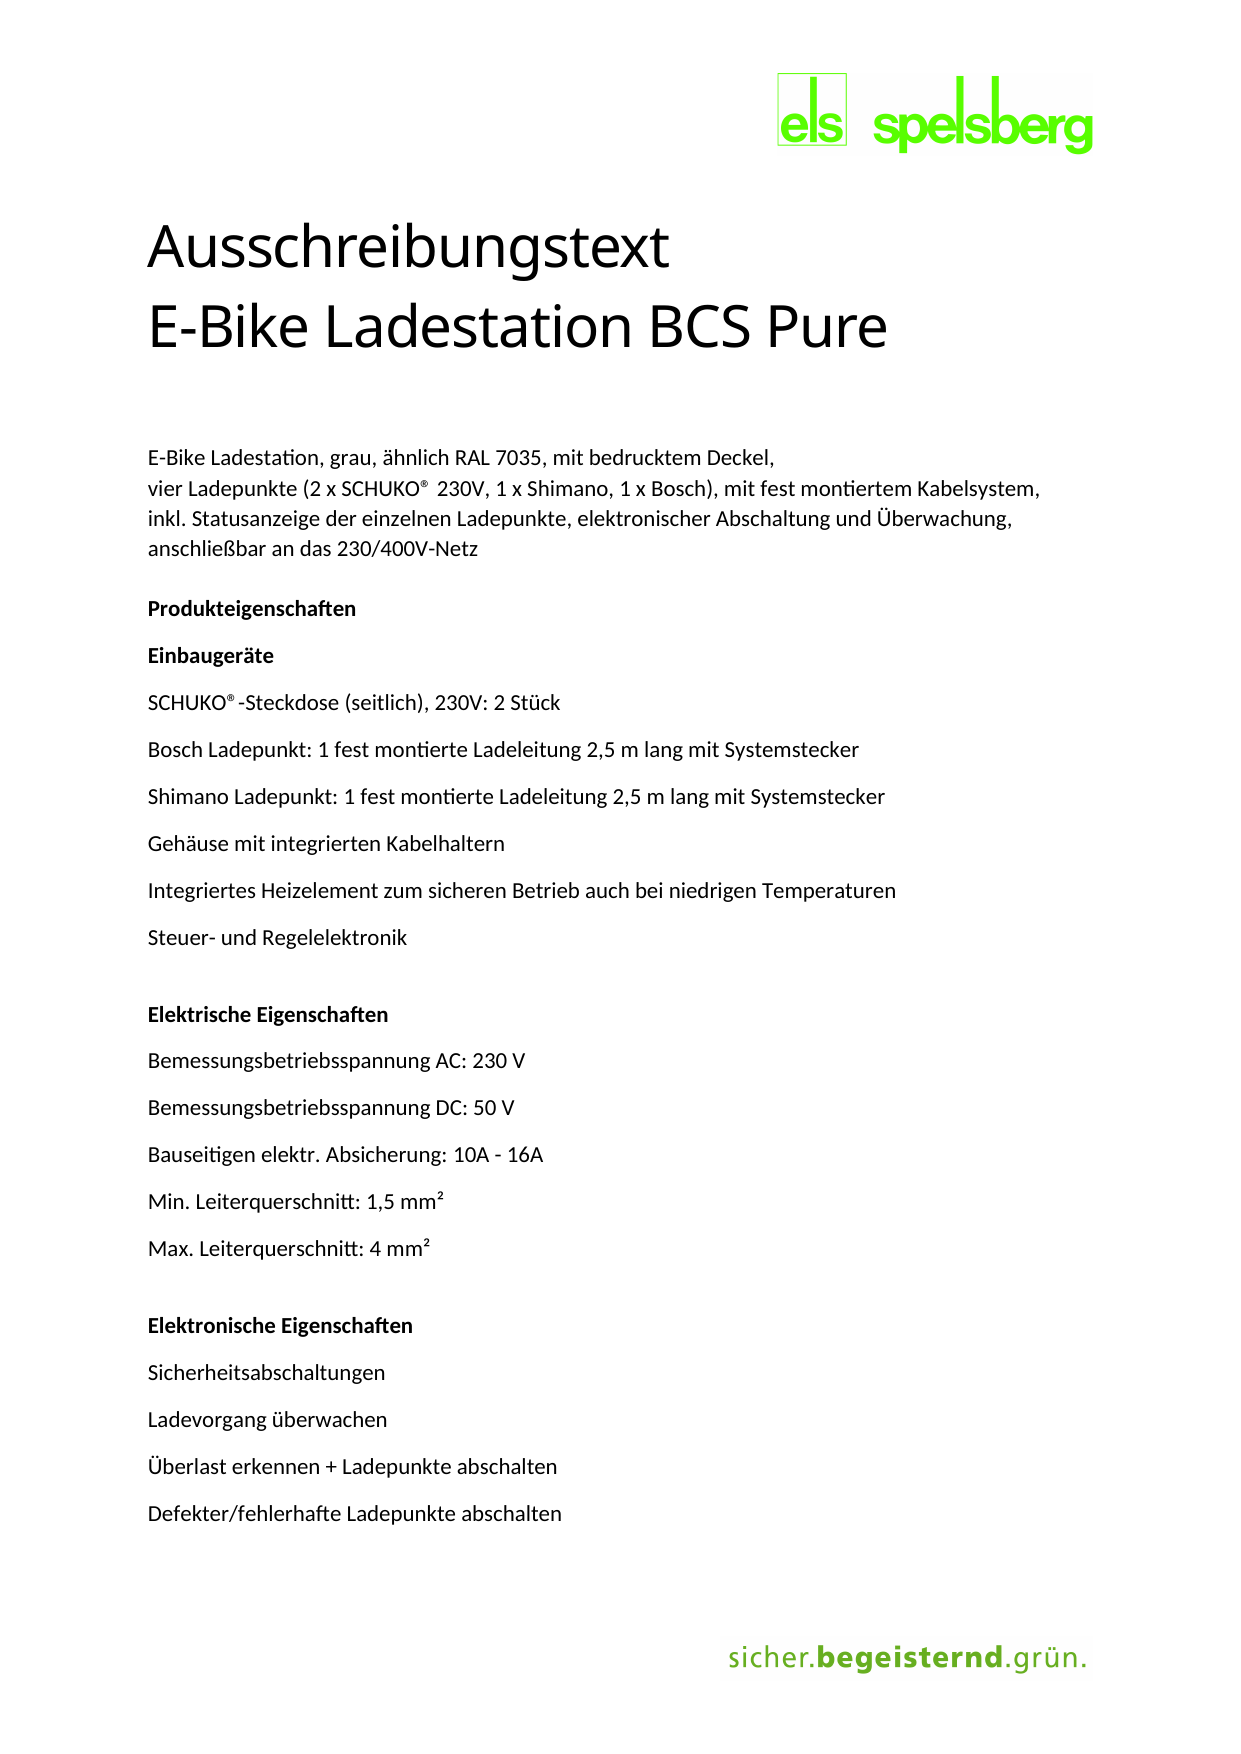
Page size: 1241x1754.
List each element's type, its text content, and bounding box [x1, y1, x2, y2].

text Elektrische Eigenschaften [148, 969, 1093, 1028]
text Defekter/fehlerhafte Ladepunkte abschalten [148, 1499, 1093, 1527]
picture [777, 73, 1093, 156]
text Sicherheitsabschaltungen [148, 1358, 1093, 1386]
text Bemessungsbetriebsspannung DC: 50 V [148, 1093, 1093, 1122]
text Shimano Ladepunkt: 1 fest montierte Ladeleitung 2,5 m lang mit Systemstecker [148, 782, 1093, 810]
text Bauseitigen elektr. Absicherung: 10A - 16A [148, 1140, 1093, 1168]
text Einbaugeräte [148, 641, 1093, 669]
text Überlast erkennen + Ladepunkte abschalten [148, 1452, 1093, 1480]
text Max. Leiterquerschnitt: 4 mm² [148, 1234, 1093, 1262]
text Bemessungsbetriebsspannung AC: 230 V [148, 1047, 1093, 1075]
text Min. Leiterquerschnitt: 1,5 mm² [148, 1187, 1093, 1215]
text Gehäuse mit integrierten Kabelhaltern [148, 829, 1093, 857]
text Ladevorgang überwachen [148, 1405, 1093, 1433]
title Ausschreibungstext E-Bike Ladestation BCS Pure [148, 205, 1093, 443]
text Elektronische Eigenschaften [148, 1281, 1093, 1339]
text Bosch Ladepunkt: 1 fest montierte Ladeleitung 2,5 m lang mit Systemstecker [148, 735, 1093, 763]
text Integriertes Heizelement zum sicheren Betrieb auch bei niedrigen Temperaturen [148, 876, 1093, 904]
text Steuer- und Regelelektronik [148, 923, 1093, 951]
picture [719, 1636, 1093, 1681]
text SCHUKO®-Steckdose (seitlich), 230V: 2 Stück [148, 688, 1093, 716]
text E-Bike Ladestation, grau, ähnlich RAL 7035, mit bedrucktem Deckel, vier Ladepunkte (2 x SCHUKO® 230V, 1 x Shimano, 1 x Bosch), mit fest montiertem Kabelsystem, inkl. Statusanzeige der einzelnen Ladepunkte, elektronischer Abschaltung und Überwachung, anschließbar an das 230/400V-Netz Produkteigenschaften [148, 443, 1093, 623]
